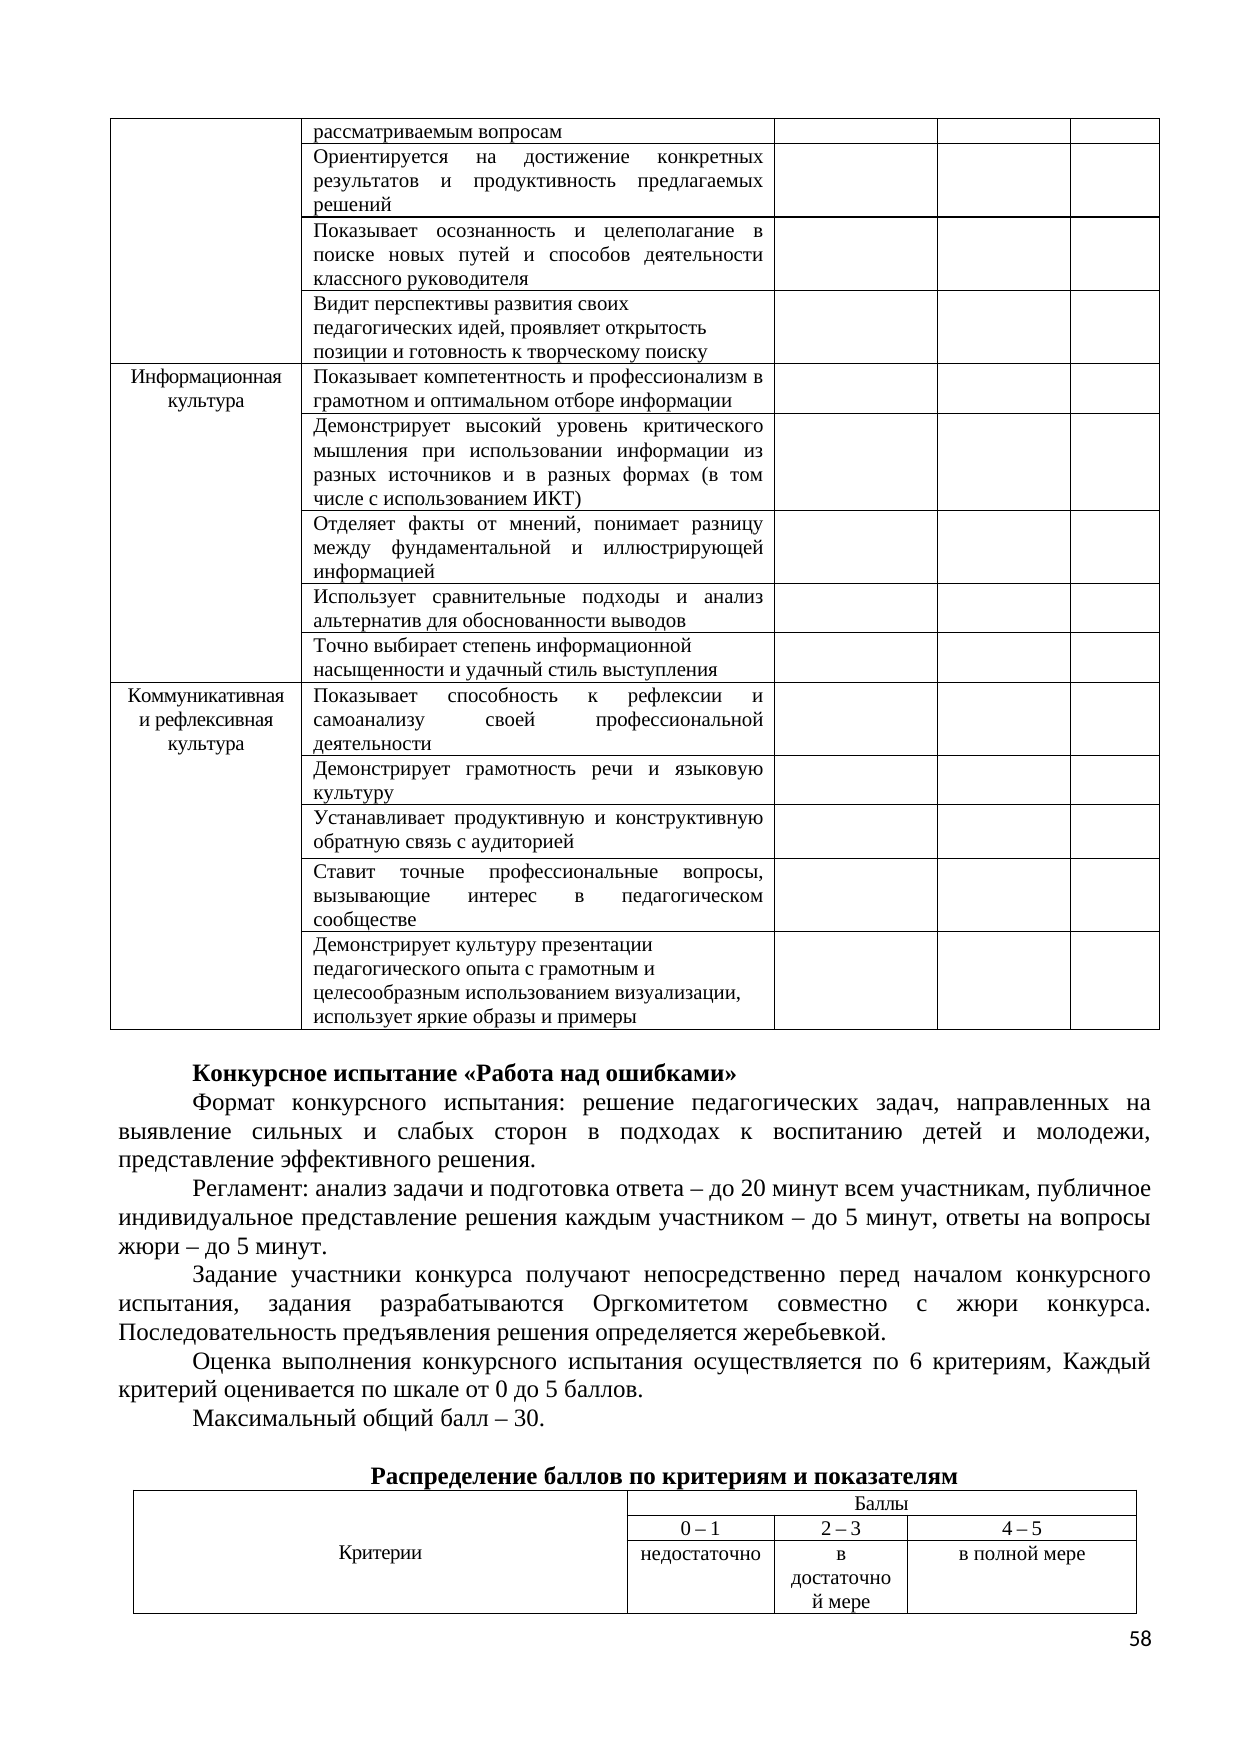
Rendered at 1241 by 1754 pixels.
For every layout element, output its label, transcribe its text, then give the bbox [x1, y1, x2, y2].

text Распределение баллов по критериям и показателям [118, 1461, 1152, 1489]
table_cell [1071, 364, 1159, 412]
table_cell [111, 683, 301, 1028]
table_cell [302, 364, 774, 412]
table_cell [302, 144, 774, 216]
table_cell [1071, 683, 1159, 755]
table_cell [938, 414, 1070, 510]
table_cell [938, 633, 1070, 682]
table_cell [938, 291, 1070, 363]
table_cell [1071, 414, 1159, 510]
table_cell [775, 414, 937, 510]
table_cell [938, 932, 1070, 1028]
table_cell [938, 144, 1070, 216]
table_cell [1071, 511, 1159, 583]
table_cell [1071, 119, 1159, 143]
text Регламент: анализ задачи и подготовка ответа – до 20 минут всем участникам, публичное индивидуальное представление решения каждым участником – до 5 минут, ответы на вопросы жюри – до 5 минут. [118, 1173, 1152, 1259]
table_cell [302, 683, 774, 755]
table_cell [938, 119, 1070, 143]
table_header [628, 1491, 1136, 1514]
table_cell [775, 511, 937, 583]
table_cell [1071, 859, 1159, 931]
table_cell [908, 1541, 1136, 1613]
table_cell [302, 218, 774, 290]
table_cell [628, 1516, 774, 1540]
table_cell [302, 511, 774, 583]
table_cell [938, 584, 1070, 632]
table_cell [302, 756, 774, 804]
text Задание участники конкурса получают непосредственно перед началом конкурсного испытания, задания разрабатываются Оргкомитетом совместно с жюри конкурса. Последовательность предъявления решения определяется жеребьевкой. [118, 1259, 1152, 1346]
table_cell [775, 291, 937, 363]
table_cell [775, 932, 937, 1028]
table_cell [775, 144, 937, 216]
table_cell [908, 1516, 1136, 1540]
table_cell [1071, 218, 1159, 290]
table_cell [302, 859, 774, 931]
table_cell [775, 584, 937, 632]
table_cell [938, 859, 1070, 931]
text Максимальный общий балл – 30. [118, 1403, 1152, 1432]
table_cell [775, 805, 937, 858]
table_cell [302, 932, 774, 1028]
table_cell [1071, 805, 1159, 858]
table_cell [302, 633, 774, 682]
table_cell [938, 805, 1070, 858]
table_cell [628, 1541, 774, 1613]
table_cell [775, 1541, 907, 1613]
text Оценка выполнения конкурсного испытания осуществляется по 6 критериям, Каждый критерий оценивается по шкале от 0 до 5 баллов. [118, 1346, 1152, 1403]
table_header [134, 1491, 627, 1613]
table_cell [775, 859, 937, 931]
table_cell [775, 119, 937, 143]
text Конкурсное испытание «Работа над ошибками» [118, 1058, 1152, 1087]
text Формат конкурсного испытания: решение педагогических задач, направленных на выявление сильных и слабых сторон в подходах к воспитанию детей и молодежи, представление эффективного решения. [118, 1087, 1152, 1173]
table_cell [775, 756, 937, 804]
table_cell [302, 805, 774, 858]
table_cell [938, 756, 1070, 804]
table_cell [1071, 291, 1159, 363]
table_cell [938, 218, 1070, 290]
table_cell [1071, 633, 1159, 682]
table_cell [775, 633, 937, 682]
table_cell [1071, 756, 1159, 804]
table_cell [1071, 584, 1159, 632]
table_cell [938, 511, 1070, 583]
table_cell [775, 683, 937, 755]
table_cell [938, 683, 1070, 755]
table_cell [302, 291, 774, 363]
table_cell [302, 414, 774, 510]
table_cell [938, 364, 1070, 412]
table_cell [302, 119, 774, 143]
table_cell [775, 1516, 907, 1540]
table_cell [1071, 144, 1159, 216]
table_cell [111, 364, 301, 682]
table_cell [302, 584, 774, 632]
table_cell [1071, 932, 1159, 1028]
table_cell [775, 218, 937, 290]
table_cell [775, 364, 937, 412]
